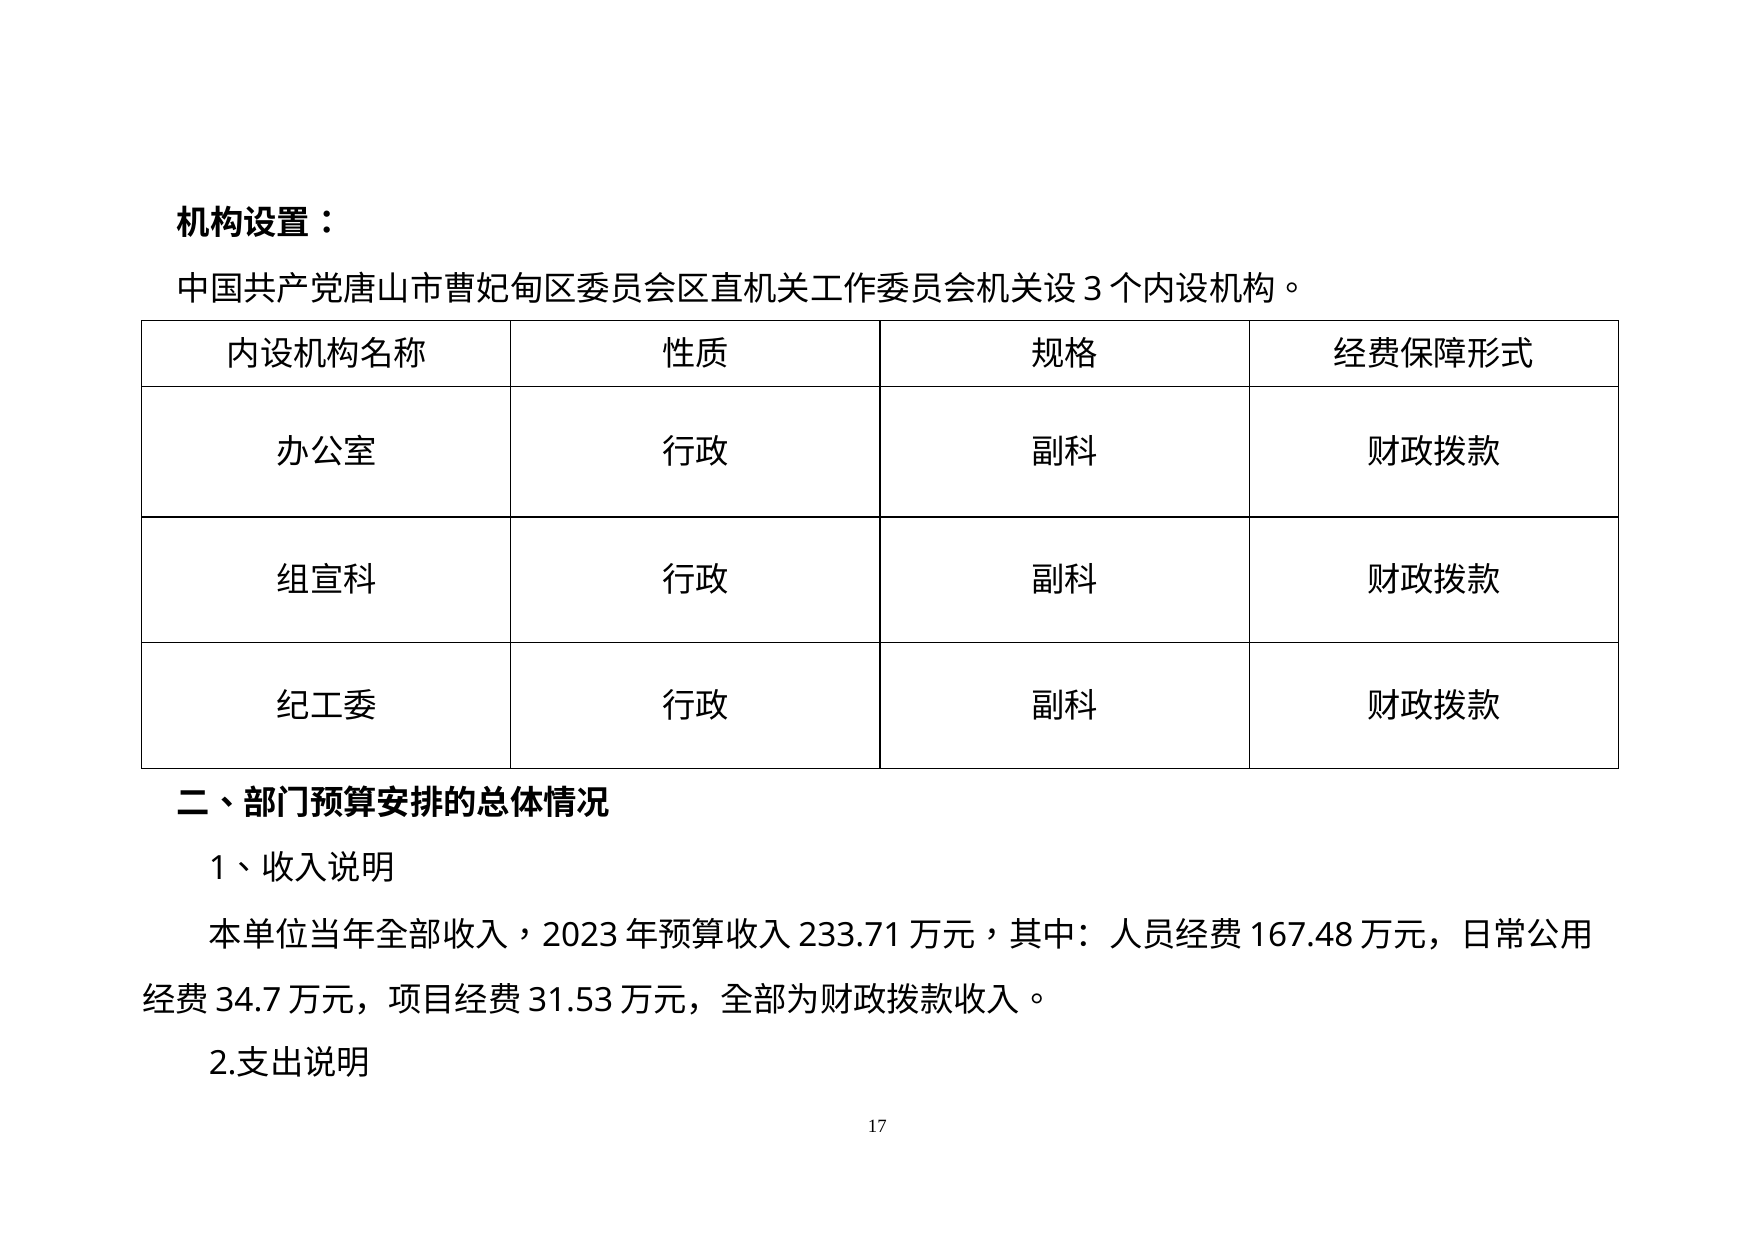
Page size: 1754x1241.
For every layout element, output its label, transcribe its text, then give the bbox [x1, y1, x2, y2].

table_cell 财政拨款 [1250, 387, 1618, 516]
text 机构设置： [142, 190, 1612, 255]
table_cell 纪工委 [142, 643, 510, 768]
table_cell 行政 [511, 643, 879, 768]
text 1、收入说明 [142, 834, 1612, 899]
table_header 内设机构名称 [142, 321, 510, 386]
text 二、部门预算安排的总体情况 [142, 769, 1612, 834]
table_cell 副科 [881, 643, 1249, 768]
table_cell 财政拨款 [1250, 518, 1618, 642]
table_header 经费保障形式 [1250, 321, 1618, 386]
table_header 规格 [881, 321, 1249, 386]
table_header 性质 [511, 321, 879, 386]
table_cell 组宣科 [142, 518, 510, 642]
text 中国共产党唐山市曹妃甸区委员会区直机关工作委员会机关设3个内设机构。 [142, 255, 1612, 320]
table_cell 行政 [511, 518, 879, 642]
table_cell 财政拨款 [1250, 643, 1618, 768]
text 本单位当年全部收入，2023年预算收入233.71万元，其中：人员经费167.48万元，日常公用经费34.7万元，项目经费31.53万元，全部为财政拨款收入。 [142, 899, 1612, 1029]
table_cell 办公室 [142, 387, 510, 516]
table_cell 行政 [511, 387, 879, 516]
text 2.支出说明 [142, 1029, 1612, 1094]
table_cell 副科 [881, 518, 1249, 642]
table_cell 副科 [881, 387, 1249, 516]
